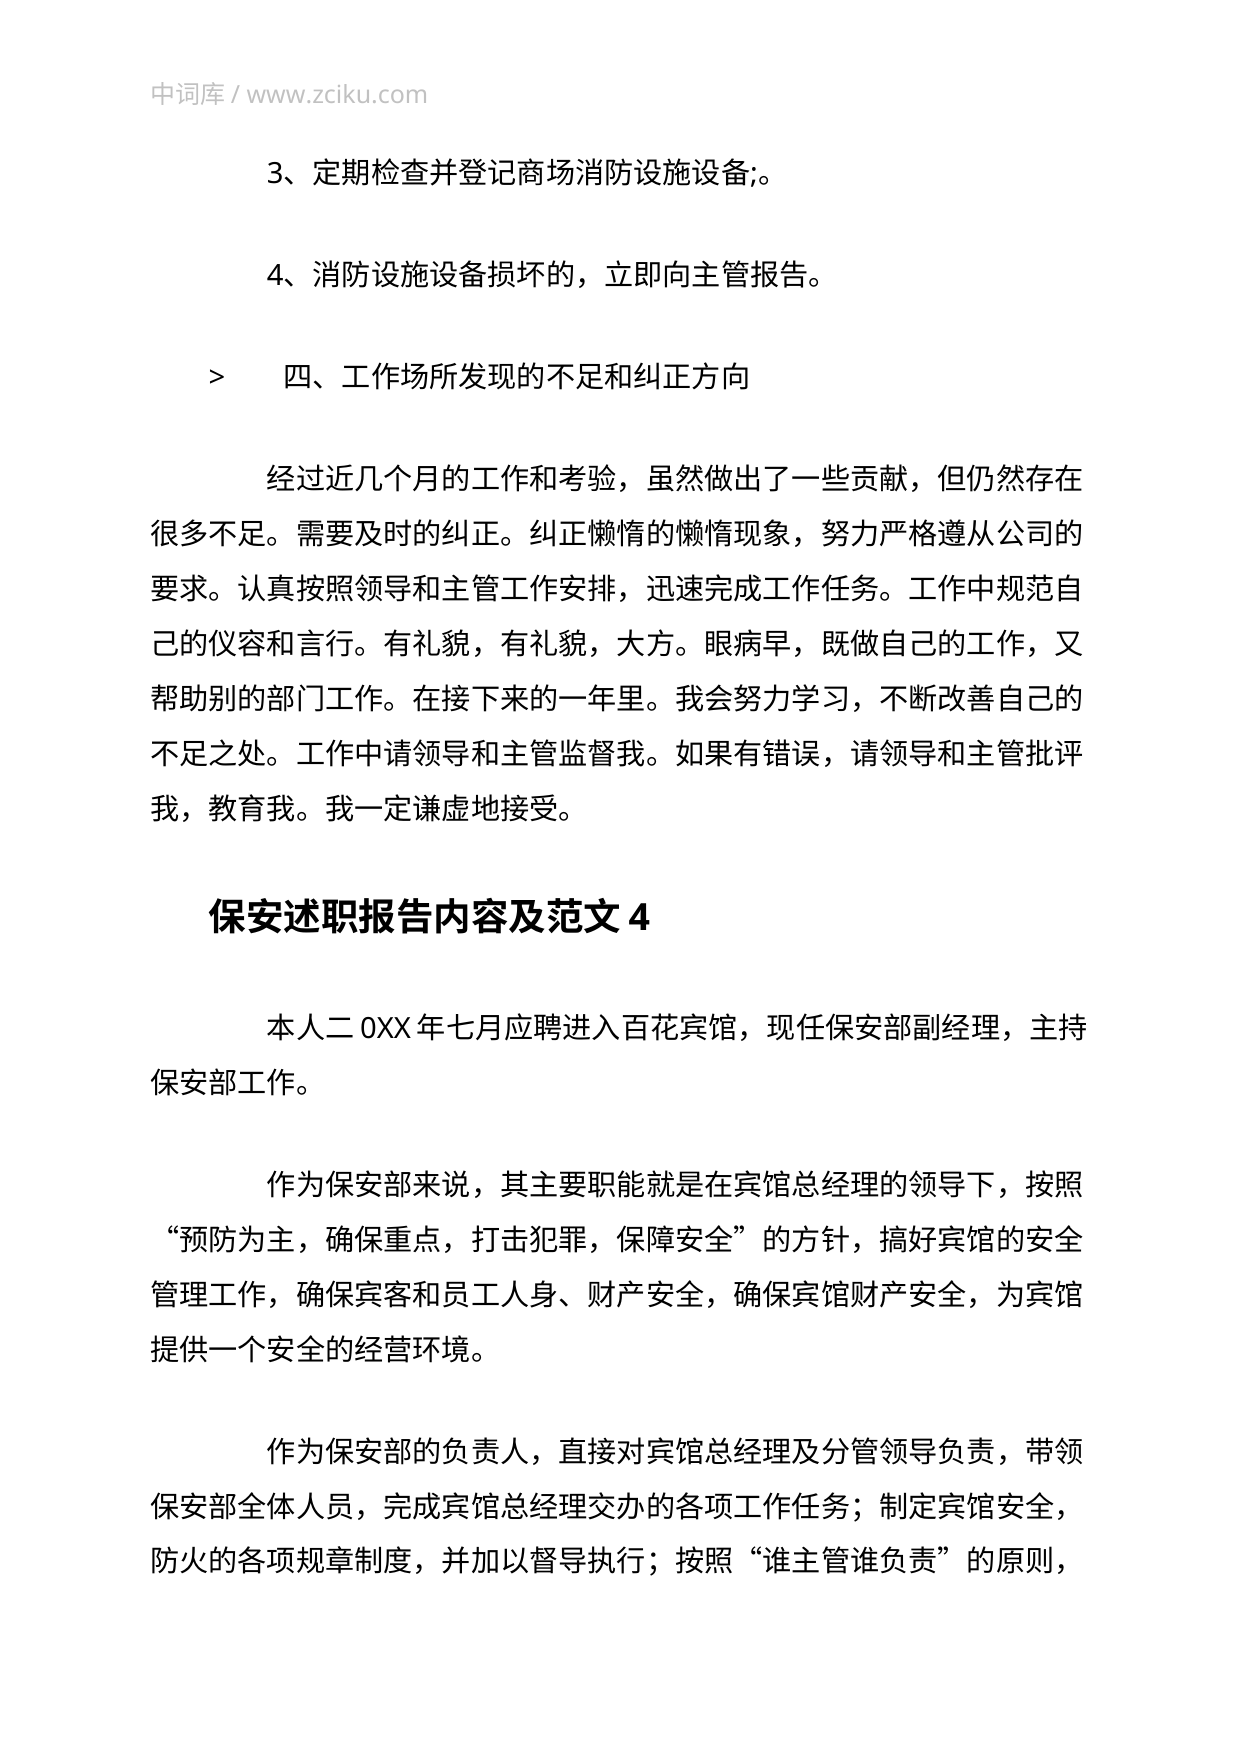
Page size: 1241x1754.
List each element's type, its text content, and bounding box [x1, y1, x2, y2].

text 作为保安部来说，其主要职能就是在宾馆总经理的领导下，按照“预防为主，确保重点，打击犯罪，保障安全”的方针，搞好宾馆的安全管理工作，确保宾客和员工人身、财产安全，确保宾馆财产安全，为宾馆提供一个安全的经营环境。 [150, 1162, 1090, 1369]
text 3、定期检查并登记商场消防设施设备;。 [150, 150, 1090, 192]
text 本人二0XX年七月应聘进入百花宾馆，现任保安部副经理，主持保安部工作。 [150, 1005, 1090, 1102]
text 经过近几个月的工作和考验，虽然做出了一些贡献，但仍然存在很多不足。需要及时的纠正。纠正懒惰的懒惰现象，努力严格遵从公司的要求。认真按照领导和主管工作安排，迅速完成工作任务。工作中规范自己的仪容和言行。有礼貌，有礼貌，大方。眼病早，既做自己的工作，又帮助别的部门工作。在接下来的一年里。我会努力学习，不断改善自己的不足之处。工作中请领导和主管监督我。如果有错误，请领导和主管批评我，教育我。我一定谦虚地接受。 [150, 456, 1090, 828]
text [150, 1428, 1090, 1580]
text > 四、工作场所发现的不足和纠正方向 [150, 354, 1090, 396]
text 保安述职报告内容及范文4 [150, 887, 1090, 942]
text 4、消防设施设备损坏的，立即向主管报告。 [150, 252, 1090, 294]
